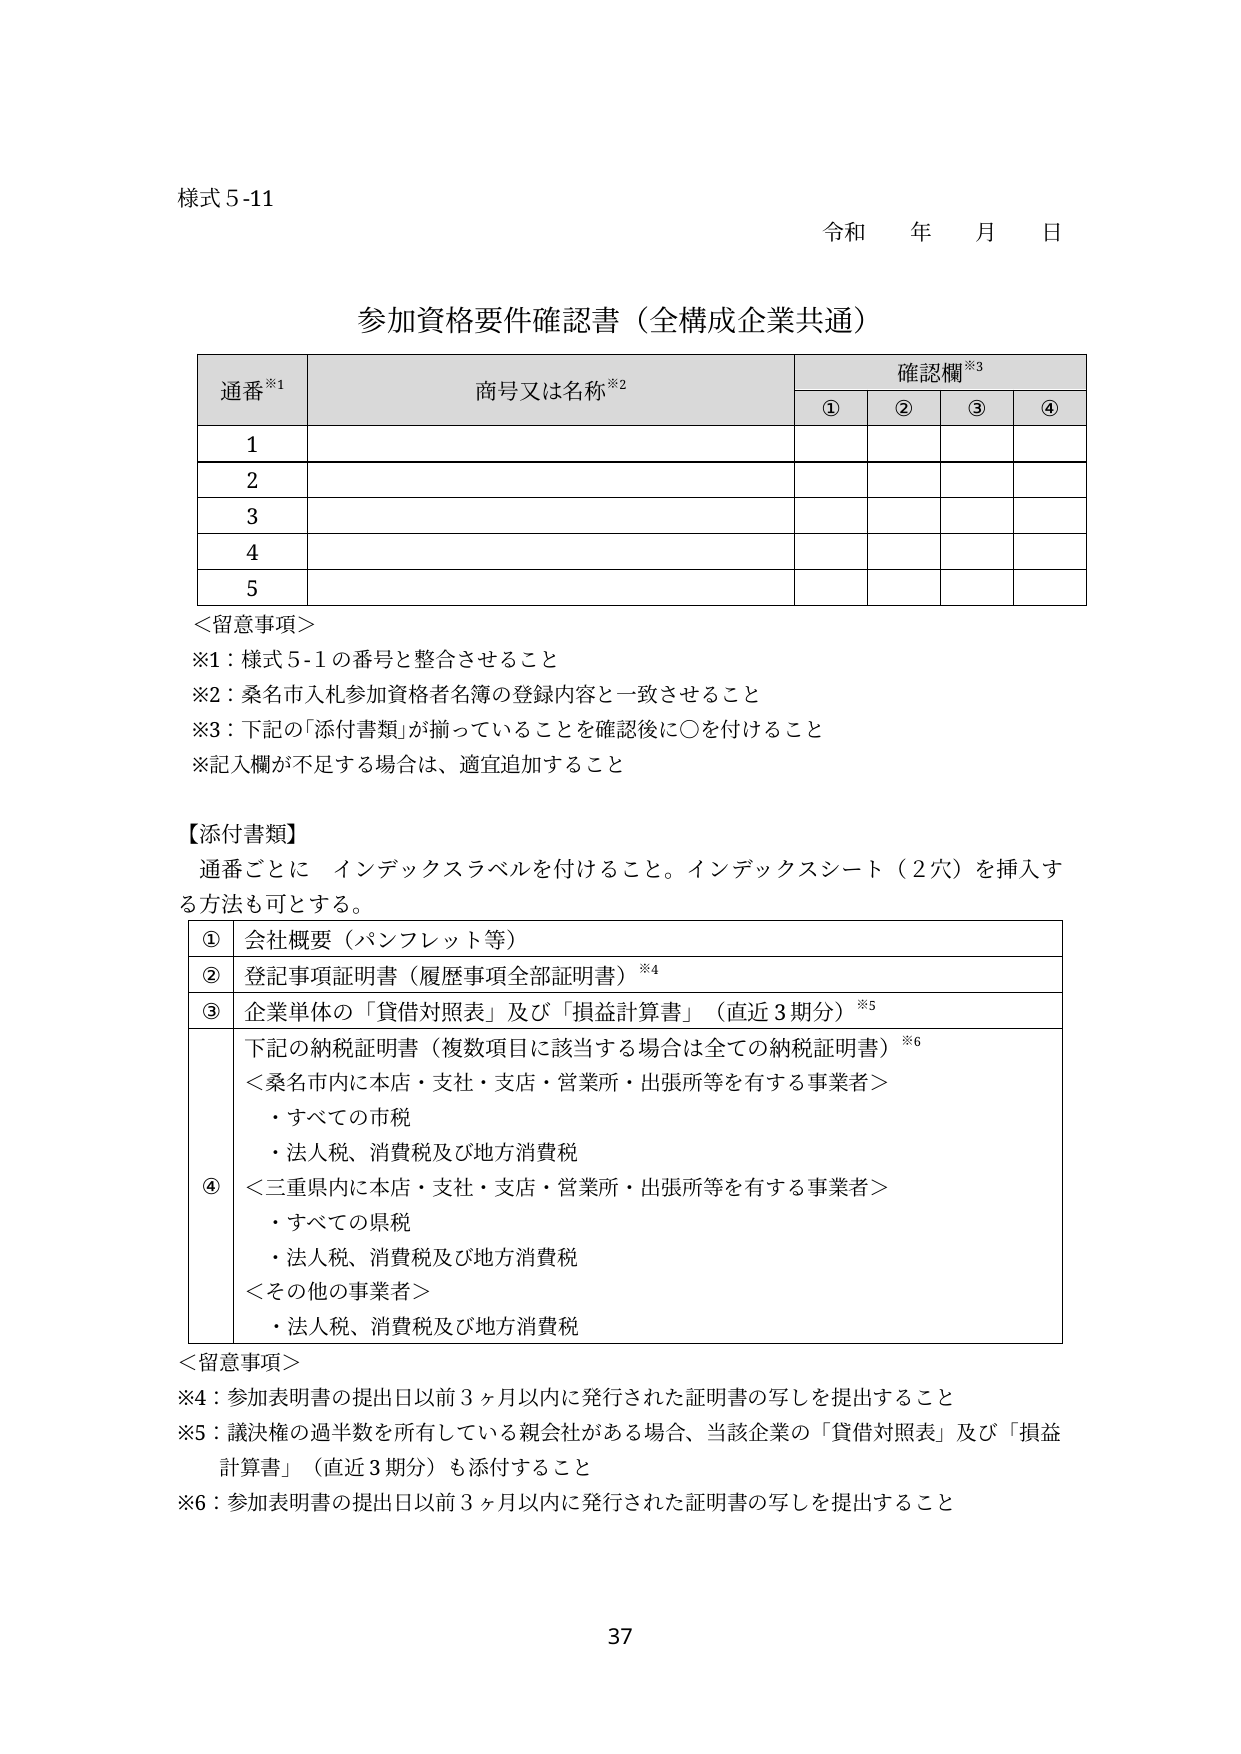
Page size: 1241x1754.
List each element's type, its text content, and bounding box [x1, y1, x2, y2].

table_cell [941, 534, 1013, 569]
table_cell [308, 426, 794, 461]
text ※記入欄が不足する場合は、適宜追加すること [192, 746, 1063, 781]
text ※3：下記の｢添付書類｣が揃っていることを確認後に○を付けること [192, 711, 1063, 746]
table_cell 登記事項証明書（履歴事項全部証明書）※4 [234, 957, 1062, 992]
text ※1：様式５-１の番号と整合させること [192, 641, 1063, 676]
table_cell [308, 498, 794, 533]
text ※6：参加表明書の提出日以前３ヶ月以内に発行された証明書の写しを提出すること [177, 1484, 1063, 1519]
table_cell [868, 463, 940, 497]
text 様式５-11 [177, 179, 1063, 214]
table_cell [1014, 426, 1086, 461]
table_cell [868, 570, 940, 605]
table_cell 4 [198, 534, 307, 569]
text ＜留意事項＞ [177, 1344, 1063, 1379]
table_cell [795, 534, 867, 569]
table_cell [308, 534, 794, 569]
table_cell [868, 534, 940, 569]
table_cell [1014, 498, 1086, 533]
table_cell ③ [189, 993, 233, 1028]
table_cell 1 [198, 426, 307, 461]
table_header 確認欄※3 [795, 355, 1086, 389]
table_cell ④ [189, 1029, 233, 1343]
table_cell [308, 570, 794, 605]
table_cell [795, 498, 867, 533]
table_cell [1014, 463, 1086, 497]
table_cell [941, 498, 1013, 533]
text 令和 年 月 日 [177, 214, 1063, 249]
table_cell [1014, 534, 1086, 569]
table_cell [868, 426, 940, 461]
text ＜留意事項＞ [192, 606, 1063, 641]
table_cell [795, 570, 867, 605]
table_cell ② [189, 957, 233, 992]
table_cell 3 [198, 498, 307, 533]
table_cell [795, 463, 867, 497]
text ※4：参加表明書の提出日以前３ヶ月以内に発行された証明書の写しを提出すること [177, 1379, 1063, 1414]
table_cell [1014, 570, 1086, 605]
table_header 商号又は名称※2 [308, 355, 794, 425]
table_cell [795, 426, 867, 461]
table_cell ① [795, 391, 867, 425]
table_cell 5 [198, 570, 307, 605]
text ※2：桑名市入札参加資格者名簿の登録内容と一致させること [192, 676, 1063, 711]
table_header 会社概要（パンフレット等） [234, 921, 1062, 956]
table_cell ③ [941, 391, 1013, 425]
table_cell [868, 498, 940, 533]
text ※5：議決権の過半数を所有している親会社がある場合、当該企業の「貸借対照表」及び「損益計算書」（直近3期分）も添付すること [177, 1414, 1063, 1484]
table_cell 下記の納税証明書（複数項目に該当する場合は全ての納税証明書）※6 ＜桑名市内に本店・支社・支店・営業所・出張所等を有する事業者＞ ・すべての市税 ・法人税、消費税及び地方消費税 ＜三重県内に本店・支社・支店・営業所・出張所等を有する事業者＞ ・すべての県税 ・法人税、消費税及び地方消費税 ＜その他の事業者＞ ・法人税、消費税及び地方消費税 [234, 1029, 1062, 1343]
table_cell ④ [1014, 391, 1086, 425]
table_cell [308, 463, 794, 497]
table_cell 2 [198, 463, 307, 497]
table_header 通番※1 [198, 355, 307, 425]
text 【添付書類】 [177, 816, 1063, 850]
table_cell [941, 426, 1013, 461]
table_header ① [189, 921, 233, 956]
table_cell ② [868, 391, 940, 425]
text 参加資格要件確認書（全構成企業共通） [177, 284, 1063, 353]
table_cell [941, 570, 1013, 605]
table_cell 企業単体の「貸借対照表」及び「損益計算書」（直近3期分）※5 [234, 993, 1062, 1028]
table_cell [941, 463, 1013, 497]
text 通番ごとに インデックスラベルを付けること。インデックスシート（２穴）を挿入する方法も可とする。 [177, 850, 1063, 920]
